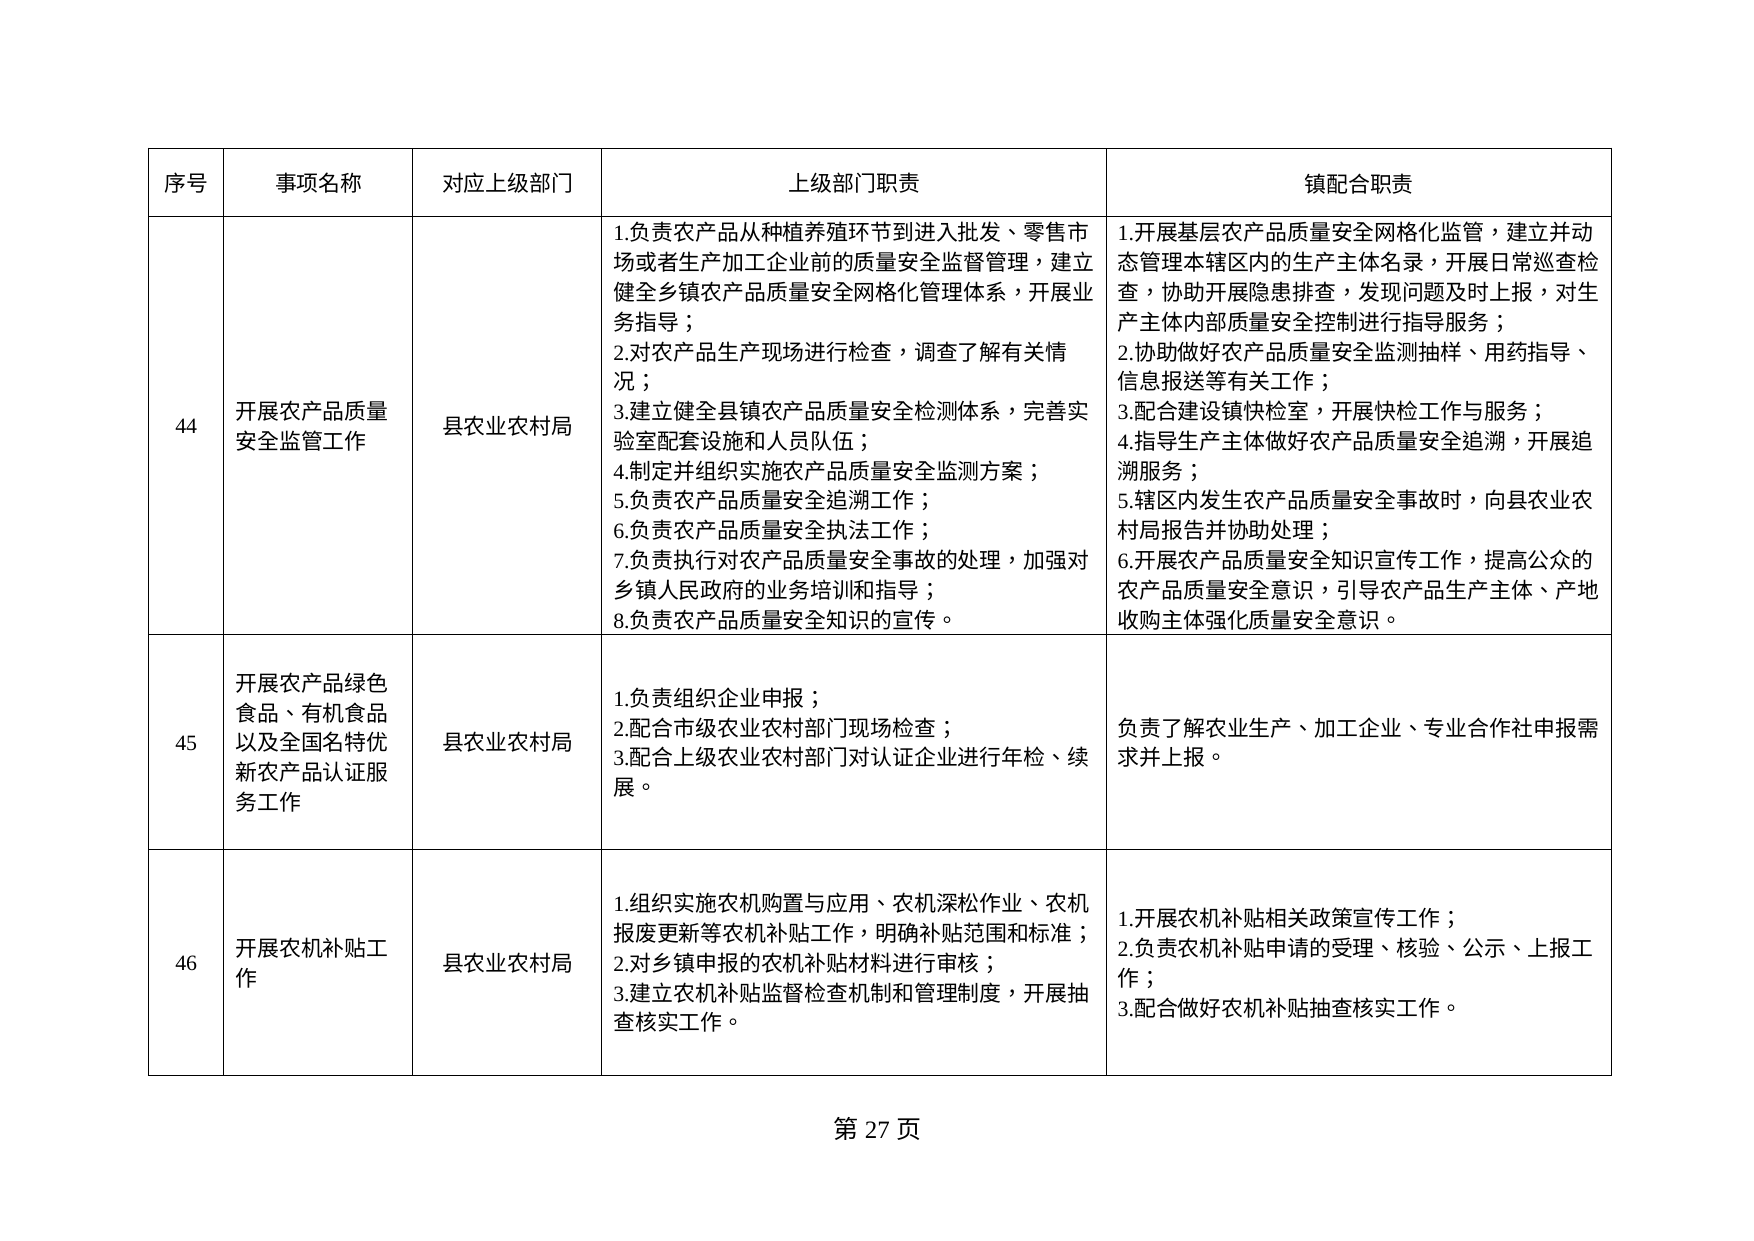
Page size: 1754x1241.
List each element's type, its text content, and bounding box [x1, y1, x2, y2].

table_cell 县农业农村局 [413, 635, 601, 849]
table_cell 1.开展农机补贴相关政策宣传工作； 2.负责农机补贴申请的受理、核验、公示、上报工作； 3.配合做好农机补贴抽查核实工作。 [1107, 850, 1611, 1075]
table_cell 县农业农村局 [413, 850, 601, 1075]
table_header 镇配合职责 [1107, 149, 1611, 216]
table_cell 县农业农村局 [413, 217, 601, 634]
table_cell 45 [149, 635, 223, 849]
table_header 序号 [149, 149, 223, 216]
table_cell 开展农产品质量安全监管工作 [224, 217, 412, 634]
table_cell 44 [149, 217, 223, 634]
table_cell 1.负责组织企业申报； 2.配合市级农业农村部门现场检查； 3.配合上级农业农村部门对认证企业进行年检、续展。 [602, 635, 1106, 849]
table_header 对应上级部门 [413, 149, 601, 216]
table_cell 46 [149, 850, 223, 1075]
table_cell 负责了解农业生产、加工企业、专业合作社申报需求并上报。 [1107, 635, 1611, 849]
table_cell 1.开展基层农产品质量安全网格化监管，建立并动态管理本辖区内的生产主体名录，开展日常巡查检查，协助开展隐患排查，发现问题及时上报，对生产主体内部质量安全控制进行指导服务； 2.协助做好农产品质量安全监测抽样、用药指导、信息报送等有关工作； 3.配合建设镇快检室，开展快检工作与服务； 4.指导生产主体做好农产品质量安全追溯，开展追溯服务； 5.辖区内发生农产品质量安全事故时，向县农业农村局报告并协助处理； 6.开展农产品质量安全知识宣传工作，提高公众的农产品质量安全意识，引导农产品生产主体、产地收购主体强化质量安全意识。 [1107, 217, 1611, 634]
table_header 事项名称 [224, 149, 412, 216]
table_cell 1.组织实施农机购置与应用、农机深松作业、农机报废更新等农机补贴工作，明确补贴范围和标准； 2.对乡镇申报的农机补贴材料进行审核； 3.建立农机补贴监督检查机制和管理制度，开展抽查核实工作。 [602, 850, 1106, 1075]
table_cell 开展农机补贴工作 [224, 850, 412, 1075]
table_cell 开展农产品绿色食品、有机食品以及全国名特优新农产品认证服务工作 [224, 635, 412, 849]
table_cell 1.负责农产品从种植养殖环节到进入批发、零售市场或者生产加工企业前的质量安全监督管理，建立健全乡镇农产品质量安全网格化管理体系，开展业务指导； 2.对农产品生产现场进行检查，调查了解有关情况； 3.建立健全县镇农产品质量安全检测体系，完善实验室配套设施和人员队伍； 4.制定并组织实施农产品质量安全监测方案； 5.负责农产品质量安全追溯工作； 6.负责农产品质量安全执法工作； 7.负责执行对农产品质量安全事故的处理，加强对乡镇人民政府的业务培训和指导； 8.负责农产品质量安全知识的宣传。 [602, 217, 1106, 634]
table_header 上级部门职责 [602, 149, 1106, 216]
